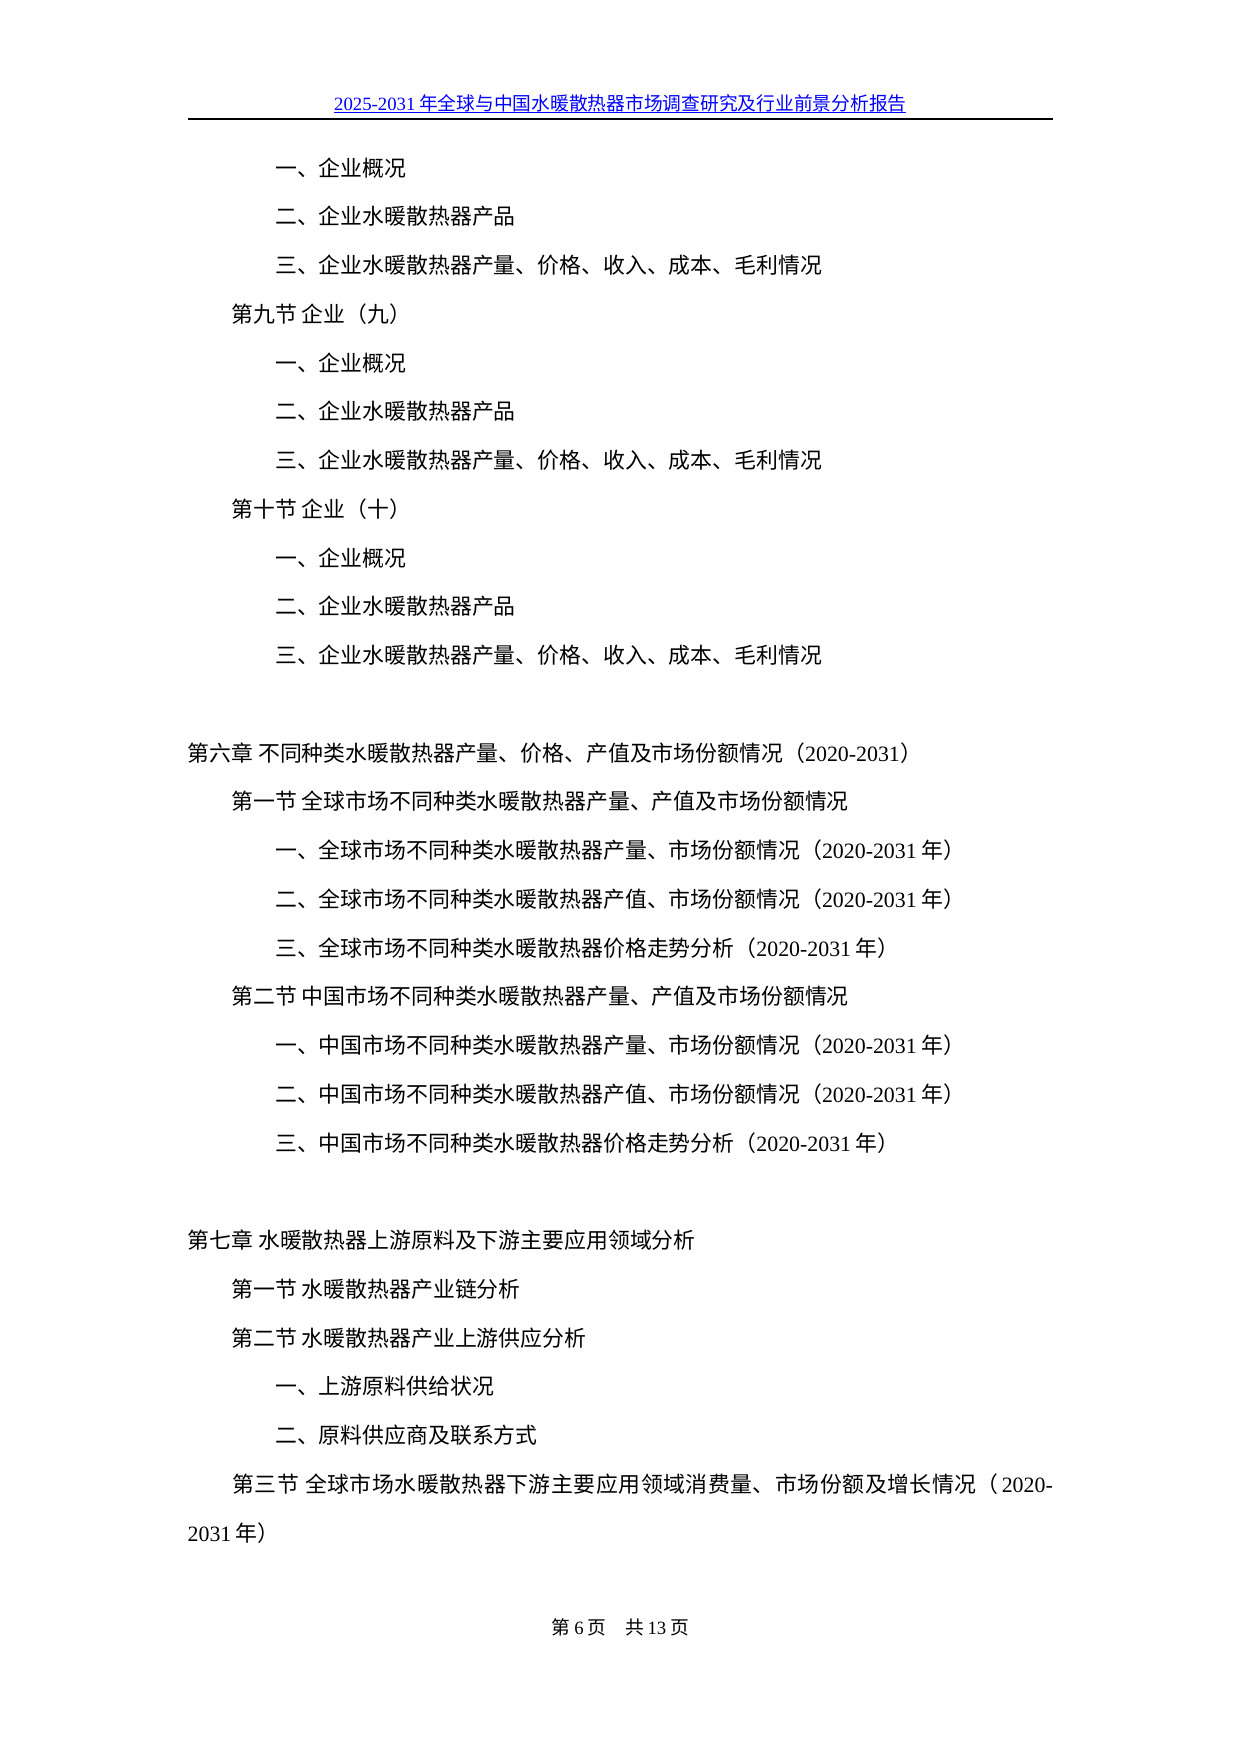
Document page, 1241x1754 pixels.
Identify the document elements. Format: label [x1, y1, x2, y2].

text [187, 150, 1053, 1548]
